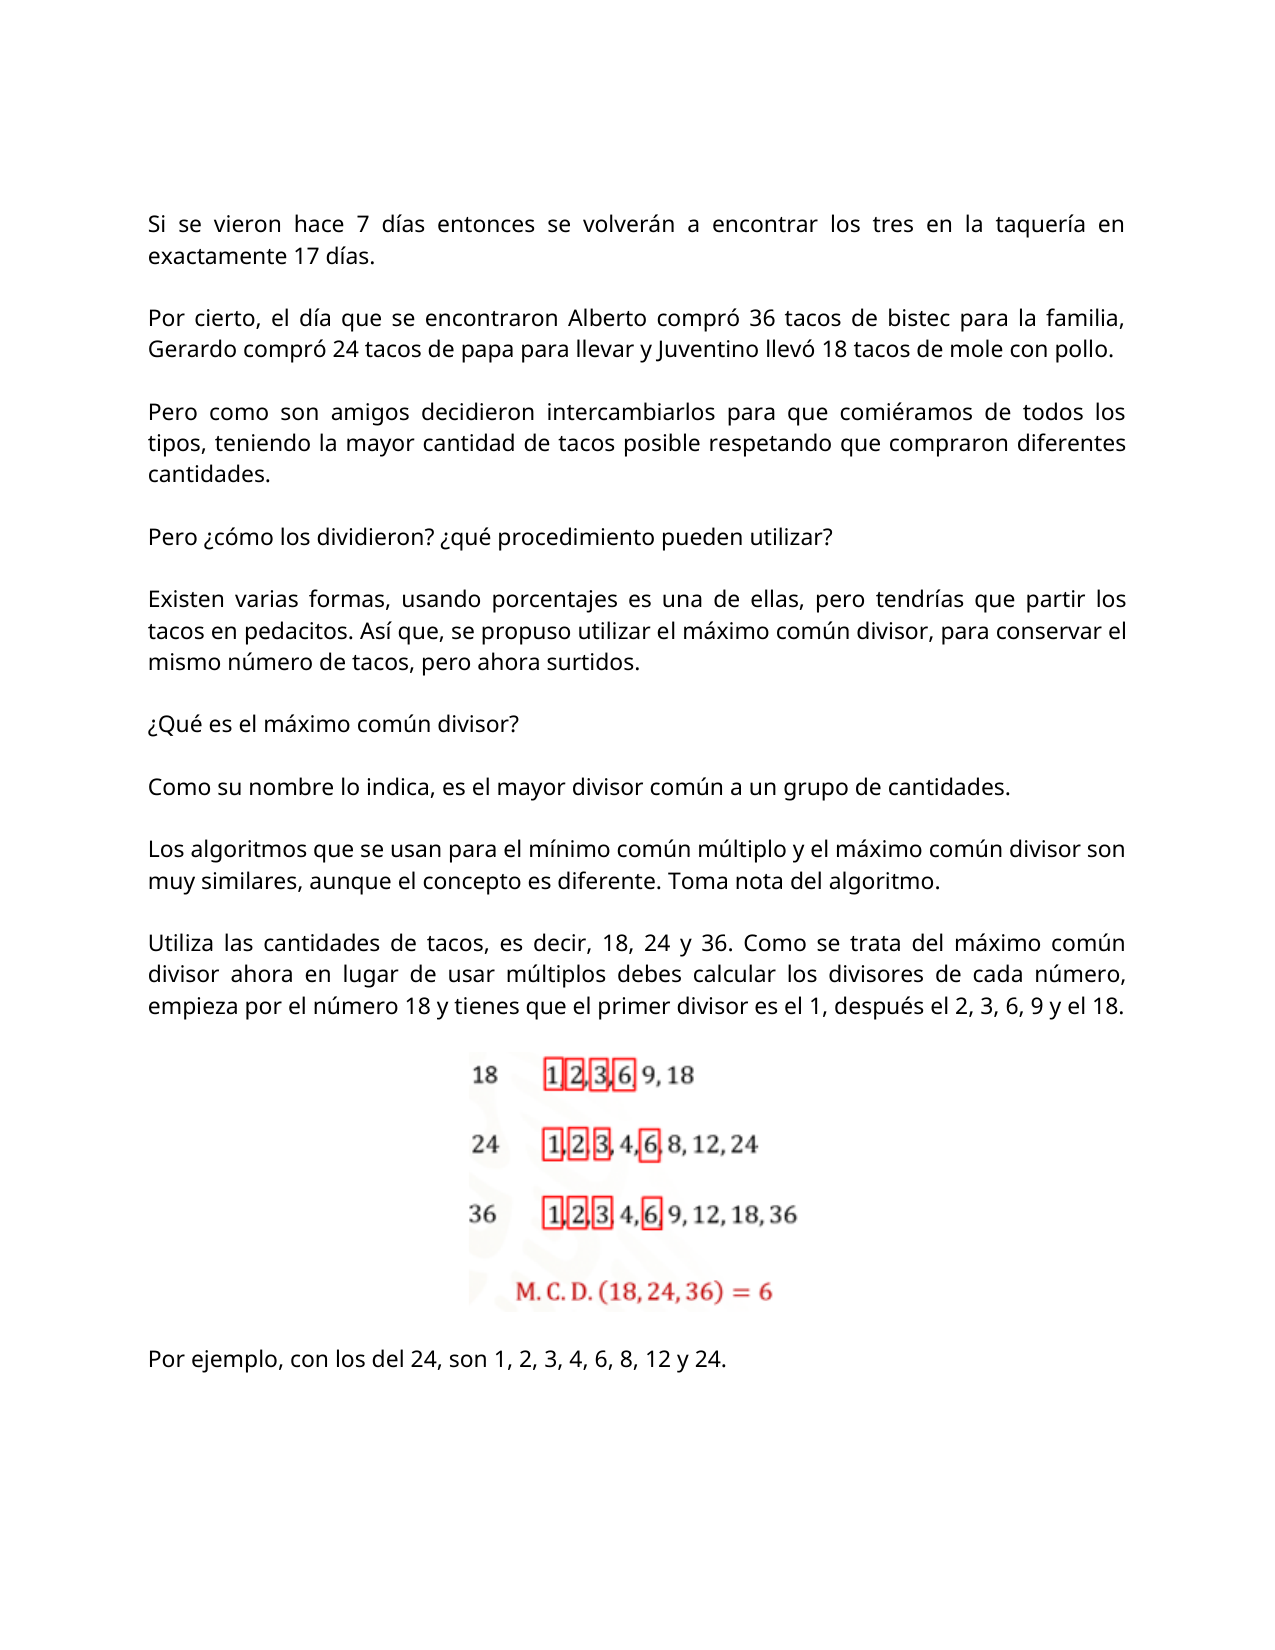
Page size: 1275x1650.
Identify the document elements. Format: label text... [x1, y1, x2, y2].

text ¿Qué es el máximo común divisor? [148, 708, 1127, 740]
text Pero ¿cómo los dividieron? ¿qué procedimiento pueden utilizar? [148, 521, 1127, 552]
text Por cierto, el día que se encontraron Alberto compró 36 tacos de bistec para la familia, Gerardo compró 24 tacos de papa para llevar y Juventino llevó 18 tacos de mole con pollo. [148, 302, 1127, 365]
text Por ejemplo, con los del 24, son 1, 2, 3, 4, 6, 8, 12 y 24. [148, 1343, 1127, 1374]
text Existen varias formas, usando porcentajes es una de ellas, pero tendrías que partir los tacos en pedacitos. Así que, se propuso utilizar el máximo común divisor, para conservar el mismo número de tacos, pero ahora surtidos. [148, 583, 1127, 677]
text Como su nombre lo indica, es el mayor divisor común a un grupo de cantidades. [148, 771, 1127, 802]
text Pero como son amigos decidieron intercambiarlos para que comiéramos de todos los tipos, teniendo la mayor cantidad de tacos posible respetando que compraron diferentes cantidades. [148, 396, 1127, 490]
text Utiliza las cantidades de tacos, es decir, 18, 24 y 36. Como se trata del máximo común divisor ahora en lugar de usar múltiplos debes calcular los divisores de cada número, empieza por el número 18 y tienes que el primer divisor es el 1, después el 2, 3, 6, 9 y el 18. [148, 927, 1127, 1021]
text Los algoritmos que se usan para el mínimo común múltiplo y el máximo común divisor son muy similares, aunque el concepto es diferente. Toma nota del algoritmo. [148, 833, 1127, 896]
picture [468, 1052, 807, 1312]
text Si se vieron hace 7 días entonces se volverán a encontrar los tres en la taquería en exactamente 17 días. [148, 208, 1127, 271]
